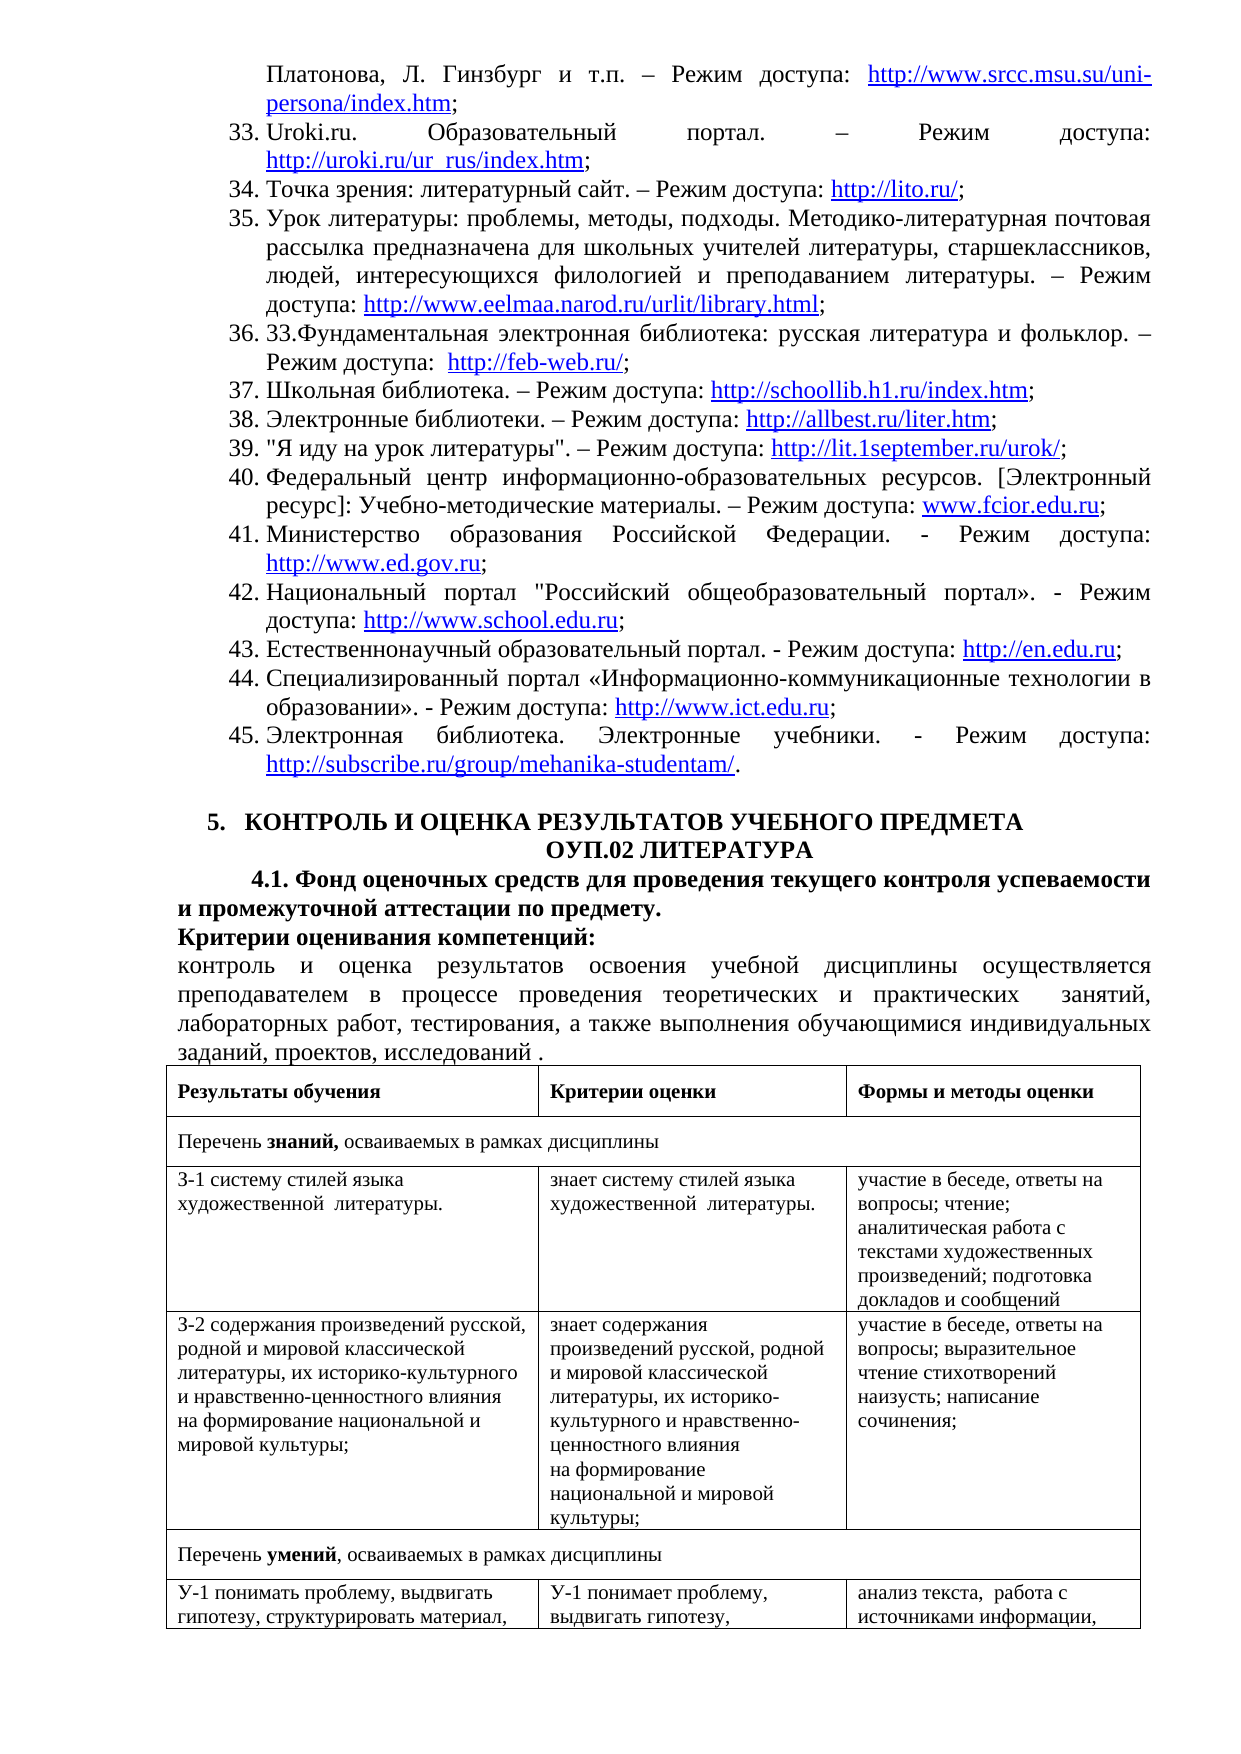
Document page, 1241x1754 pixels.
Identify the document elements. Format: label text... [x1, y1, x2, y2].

table_cell З-1 систему стилей языка художественной литературы. [167, 1167, 538, 1311]
list Федеральный центр информационно-образовательных ресурсов. [Электронный ресурс]: Учебно-методические материалы. – Режим доступа: www.fcior.edu.ru; [228, 462, 1152, 519]
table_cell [167, 1580, 538, 1628]
subtitle ОУП.02 Литература [207, 835, 1152, 864]
list 33.Фундаментальная электронная библиотека: русская литература и фольклор. – Режим доступа: http://feb-web.ru/; [228, 318, 1152, 375]
list Урок литературы: проблемы, методы, подходы. Методико-литературная почтовая рассылка предназначена для школьных учителей литературы, старшеклассников, людей, интересующихся филологией и преподаванием литературы. – Режим доступа: http://www.eelmaa.narod.ru/urlit/library.html; [228, 203, 1152, 318]
list Электронная библиотека. Электронные учебники. - Режим доступа: http://subscribe.ru/group/mehanika-studentam/. [228, 720, 1152, 778]
list Специализированный портал «Информационно-коммуникационные технологии в образовании». - Режим доступа: http://www.ict.edu.ru; [228, 663, 1152, 720]
list "Я иду на урок литературы". – Режим доступа: http://lit.1september.ru/urok/; [228, 433, 1152, 462]
list Школьная библиотека. – Режим доступа: http://schoollib.h1.ru/index.htm; [228, 375, 1152, 404]
table_cell знает содержания произведений русской, родной и мировой классической литературы, их историко-культурного и нравственно-ценностного влияния на формирование национальной и мировой культуры; [539, 1312, 846, 1529]
table_cell участие в беседе, ответы на вопросы; чтение; аналитическая работа с текстами художественных произведений; подготовка докладов и сообщений [847, 1167, 1140, 1311]
table_cell Перечень знаний, осваиваемых в рамках дисциплины [167, 1117, 1140, 1166]
table_cell знает систему стилей языка художественной литературы. [539, 1167, 846, 1311]
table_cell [847, 1580, 1140, 1628]
table_header Результаты обучения [167, 1066, 538, 1116]
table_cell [539, 1580, 846, 1628]
table_header Формы и методы оценки [847, 1066, 1140, 1116]
table_cell З-2 содержания произведений русской, родной и мировой классической литературы, их историко-культурного и нравственно-ценностного влияния на формирование национальной и мировой культуры; [167, 1312, 538, 1529]
subtitle Контроль и оценка результатов учебного предмета [207, 807, 1152, 835]
list Национальный портал "Российский общеобразовательный портал». - Режим доступа: http://www.school.edu.ru; [228, 577, 1152, 634]
list Министерство образования Российской Федерации. - Режим доступа: http://www.ed.gov.ru; [228, 519, 1152, 577]
table_cell Перечень умений, осваиваемых в рамках дисциплины [167, 1530, 1140, 1579]
table_cell участие в беседе, ответы на вопросы; выразительное чтение стихотворений наизусть; написание сочинения; [847, 1312, 1140, 1529]
list Точка зрения: литературный сайт. – Режим доступа: http://lito.ru/; [228, 174, 1152, 203]
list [228, 59, 1152, 117]
text 4.1. Фонд оценочных средств для проведения текущего контроля успеваемости и промежуточной аттестации по предмету. [177, 864, 1152, 922]
table_header Критерии оценки [539, 1066, 846, 1116]
list Uroki.ru. Образовательный портал. – Режим доступа: http://uroki.ru/ur_rus/index.htm; [228, 117, 1152, 174]
text контроль и оценка результатов освоения учебной дисциплины осуществляется преподавателем в процессе проведения теоретических и практических занятий, лабораторных работ, тестирования, а также выполнения обучающимися индивидуальных заданий, проектов, исследований . [177, 950, 1152, 1065]
list Естественнонаучный образовательный портал. - Режим доступа: http://en.edu.ru; [228, 634, 1152, 663]
list Электронные библиотеки. – Режим доступа: http://allbest.ru/liter.htm; [228, 404, 1152, 433]
text Критерии оценивания компетенций: [177, 922, 1152, 950]
